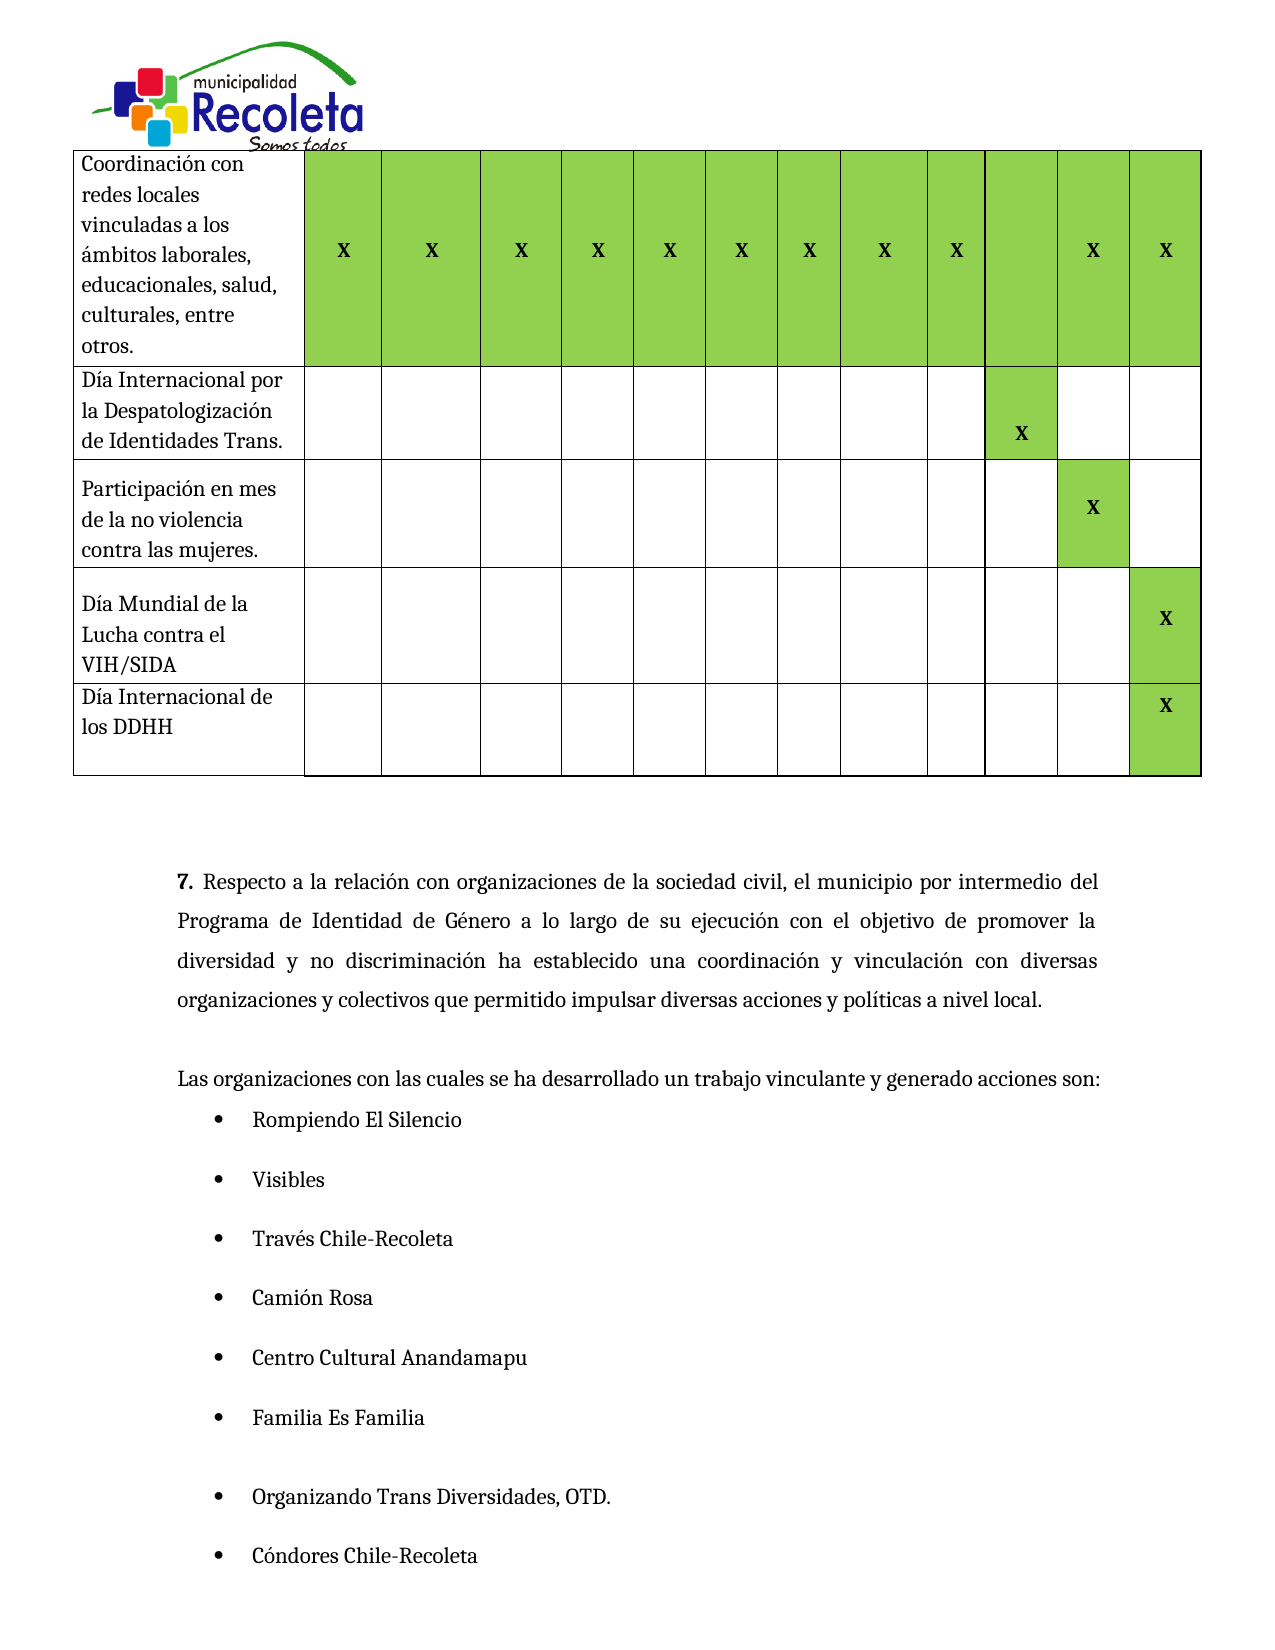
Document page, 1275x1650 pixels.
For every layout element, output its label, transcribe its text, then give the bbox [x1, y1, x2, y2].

table_cell [841, 568, 927, 683]
table_cell [706, 568, 777, 683]
table_cell [778, 684, 840, 775]
table_cell [305, 568, 381, 683]
table_cell X [305, 151, 381, 366]
table_cell [481, 568, 561, 683]
text Las organizaciones con las cuales se ha desarrollado un trabajo vinculante y generado acciones son: [177, 1066, 1131, 1092]
table_cell Día Mundial de la Lucha contra el VIH/SIDA [74, 568, 304, 683]
table_cell [1058, 684, 1129, 775]
table_cell [305, 684, 381, 775]
list Centro Cultural Anandamapu [214, 1345, 1214, 1371]
table_cell [382, 460, 480, 567]
table_cell [778, 367, 840, 459]
table_cell X [1058, 460, 1129, 567]
table_cell Participación en mes de la no violencia contra las mujeres. [74, 460, 304, 567]
table_cell [841, 684, 927, 775]
table_cell [562, 684, 633, 775]
table_cell X [1130, 568, 1200, 683]
table_cell [841, 460, 927, 567]
list Familia Es Familia [214, 1404, 1214, 1431]
table_cell [986, 568, 1057, 683]
list Cóndores Chile-Recoleta [214, 1543, 1214, 1570]
table_cell X [1058, 151, 1129, 366]
table_cell [305, 460, 381, 567]
table_cell [706, 460, 777, 567]
table_cell X [841, 151, 927, 366]
table_cell X [928, 151, 984, 366]
table_cell [634, 367, 705, 459]
table_cell X [562, 151, 633, 366]
table_cell X [481, 151, 561, 366]
table_cell [634, 568, 705, 683]
list Rompiendo El Silencio [214, 1106, 1214, 1133]
table_cell [928, 684, 984, 775]
table_cell X [706, 151, 777, 366]
list Través Chile-Recoleta [214, 1226, 1214, 1252]
table_cell [562, 367, 633, 459]
table_cell [481, 367, 561, 459]
table_cell Día Internacional por la Despatologización de Identidades Trans. [74, 367, 304, 459]
table_cell [706, 367, 777, 459]
table_cell [634, 684, 705, 775]
table_cell [1058, 367, 1129, 459]
table_cell [634, 460, 705, 567]
table_cell [382, 367, 480, 459]
table_cell [928, 367, 984, 459]
table_cell [706, 684, 777, 775]
table_cell [778, 460, 840, 567]
table_cell [778, 568, 840, 683]
list Visibles [214, 1166, 1214, 1193]
table_cell [382, 568, 480, 683]
table_cell [928, 568, 984, 683]
table_cell [305, 367, 381, 459]
table_cell [1130, 367, 1200, 459]
table_cell [1058, 568, 1129, 683]
table_cell X [986, 367, 1057, 459]
table_cell X [382, 151, 480, 366]
table_cell [481, 460, 561, 567]
table_cell X [634, 151, 705, 366]
picture [92, 41, 363, 150]
table_cell [986, 684, 1057, 775]
table_cell [986, 151, 1057, 366]
table_cell [928, 460, 984, 567]
table_cell [562, 568, 633, 683]
list Respecto a la relación con organizaciones de la sociedad civil, el municipio por intermedio del Programa de Identidad de Género a lo largo de su ejecución con el objetivo de promover la diversidad y no discriminación ha establecido una coordinación y vinculación con diversas organizaciones y colectivos que permitido impulsar diversas acciones y políticas a nivel local. [177, 868, 1098, 1013]
table_cell X [778, 151, 840, 366]
table_cell Día Internacional de los DDHH [74, 684, 304, 775]
list Camión Rosa [214, 1285, 1214, 1312]
table_cell [382, 684, 480, 775]
table_cell X [1130, 684, 1200, 775]
table_cell X [1130, 151, 1200, 366]
list Organizando Trans Diversidades, OTD. [214, 1484, 1214, 1510]
table_cell [986, 460, 1057, 567]
table_cell [841, 367, 927, 459]
table_cell Coordinación con redes locales vinculadas a los ámbitos laborales, educacionales, salud, culturales, entre otros. [74, 151, 304, 366]
table_cell [562, 460, 633, 567]
table_cell [481, 684, 561, 775]
table_cell [1130, 460, 1200, 567]
